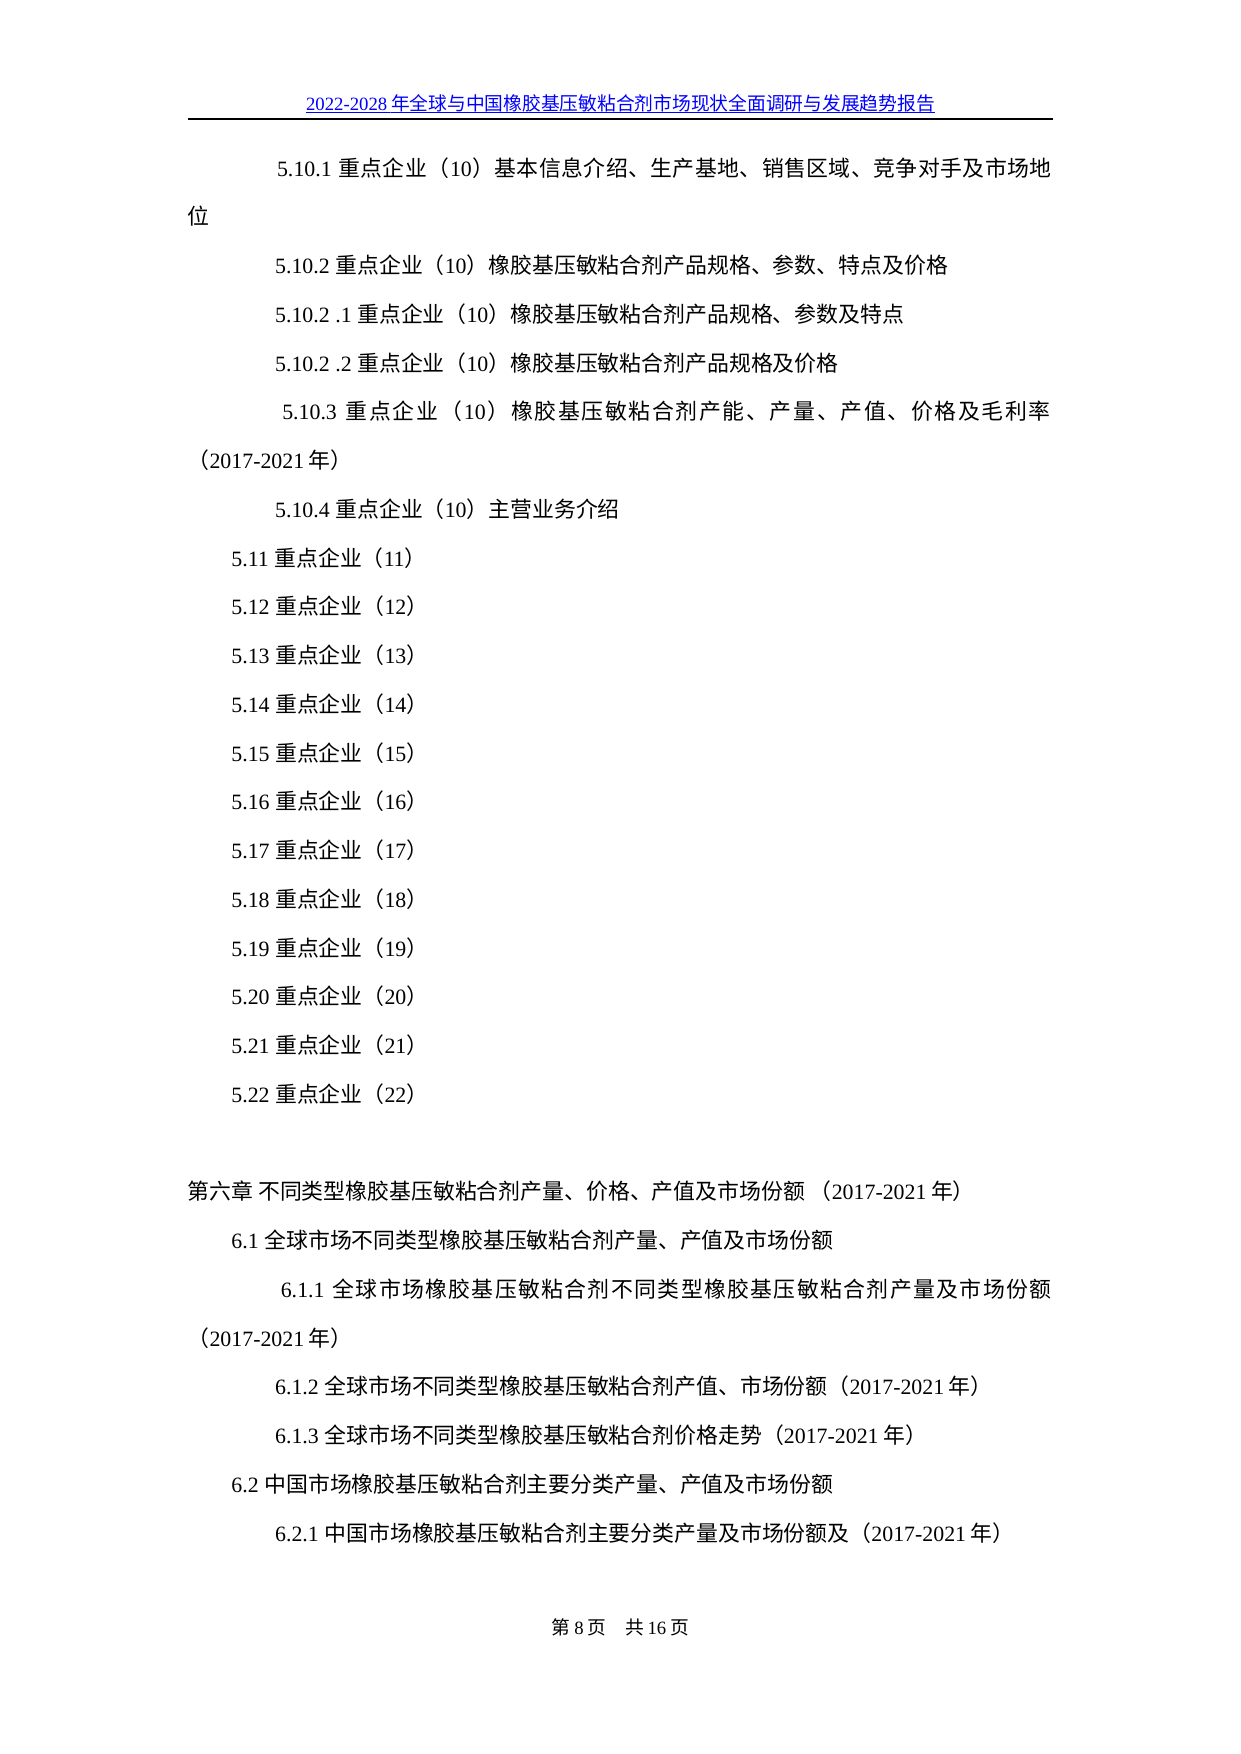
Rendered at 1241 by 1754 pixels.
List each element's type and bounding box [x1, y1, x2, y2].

text [187, 150, 1053, 1548]
